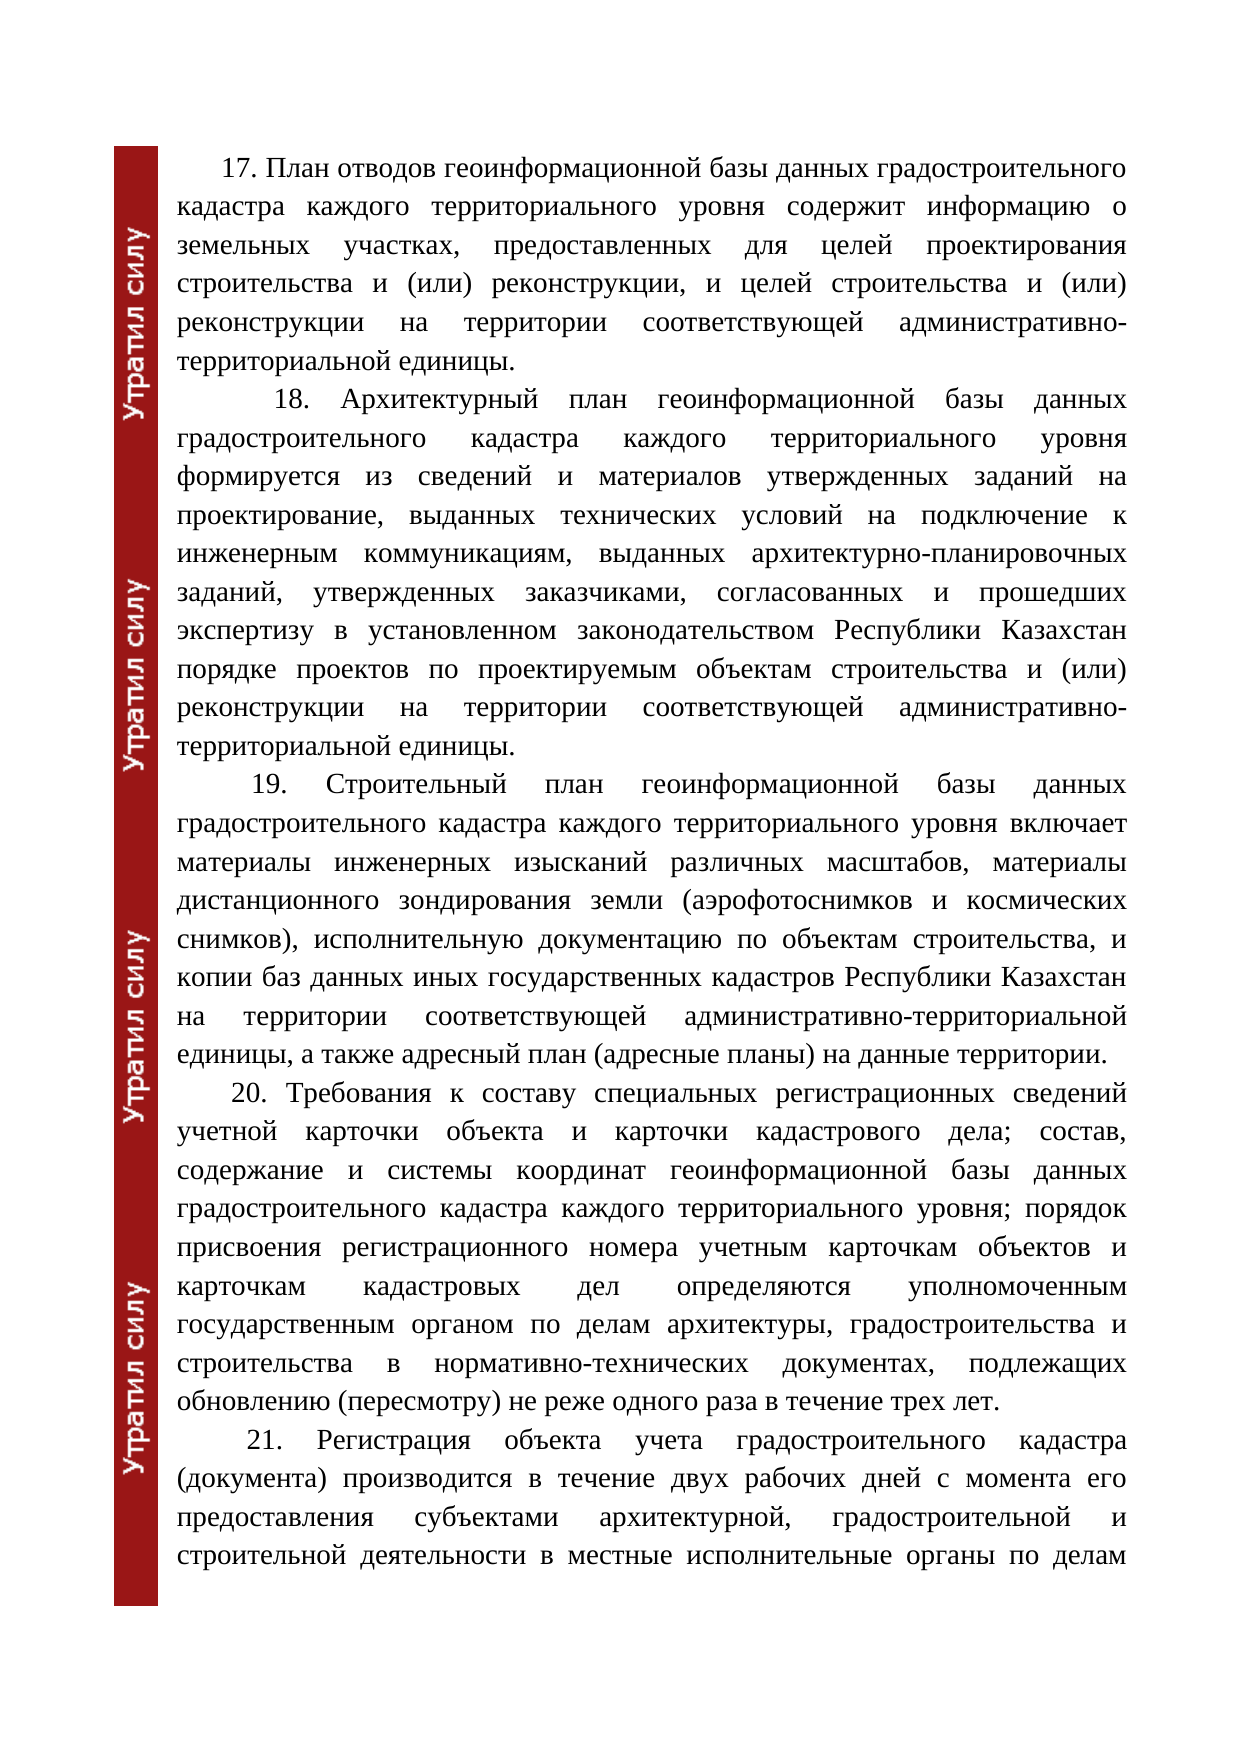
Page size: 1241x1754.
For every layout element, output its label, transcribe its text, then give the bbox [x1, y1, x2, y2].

picture [114, 1070, 158, 1075]
picture [114, 376, 158, 381]
picture [114, 146, 158, 150]
text 17. План отводов геоинформационной базы данных градостроительного кадастра каждого территориального уровня содержит информацию о земельных участках, предоставленных для целей проектирования строительства и (или) реконструкции, и целей строительства и (или) реконструкции на территории соответствующей административно-территориальной единицы. [112, 150, 1128, 376]
picture [114, 1571, 158, 1606]
text 19. Строительный план геоинформационной базы данных градостроительного кадастра каждого территориального уровня включает материалы инженерных изысканий различных масштабов, материалы дистанционного зондирования земли (аэрофотоснимков и космических снимков), исполнительную документацию по объектам строительства, и копии баз данных иных государственных кадастров Республики Казахстан на территории соответствующей административно-территориальной единицы, а также адресный план (адресные планы) на данные территории. [112, 767, 1128, 1070]
text 20. Требования к составу специальных регистрационных сведений учетной карточки объекта и карточки кадастрового дела; состав, содержание и системы координат геоинформационной базы данных градостроительного кадастра каждого территориального уровня; порядок присвоения регистрационного номера учетным карточкам объектов и карточкам кадастровых дел определяются уполномоченным государственным органом по делам архитектуры, градостроительства и строительства в нормативно-технических документах, подлежащих обновлению (пересмотру) не реже одного раза в течение трех лет. [112, 1075, 1128, 1417]
text 18. Архитектурный план геоинформационной базы данных градостроительного кадастра каждого территориального уровня формируется из сведений и материалов утвержденных заданий на проектирование, выданных технических условий на подключение к инженерным коммуникациям, выданных архитектурно-планировочных заданий, утвержденных заказчиками, согласованных и прошедших экспертизу в установленном законодательством Республики Казахстан порядке проектов по проектируемым объектам строительства и (или) реконструкции на территории соответствующей административно-территориальной единицы. [112, 381, 1128, 762]
picture [114, 762, 158, 767]
picture [114, 1417, 158, 1422]
